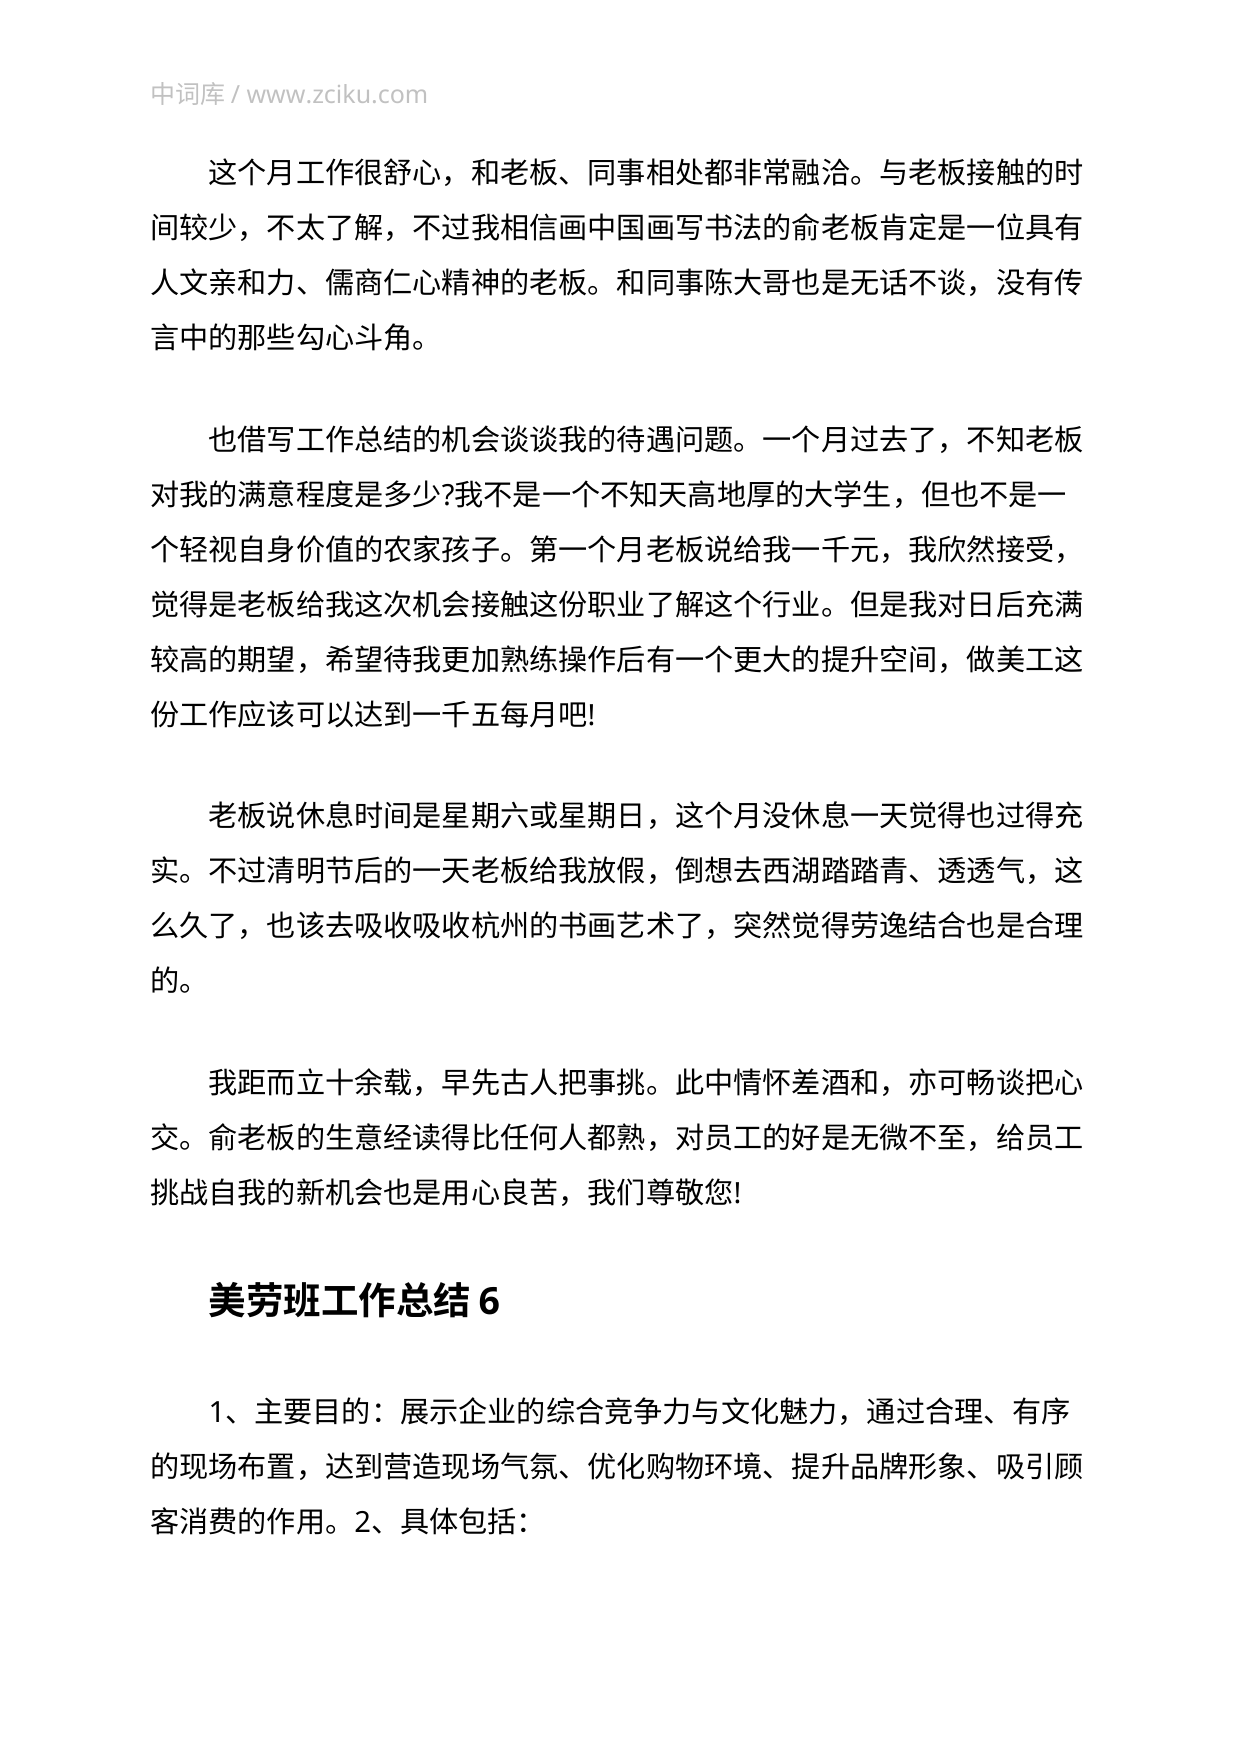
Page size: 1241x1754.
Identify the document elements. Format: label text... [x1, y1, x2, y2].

text 这个月工作很舒心，和老板、同事相处都非常融洽。与老板接触的时间较少，不太了解，不过我相信画中国画写书法的俞老板肯定是一位具有人文亲和力、儒商仁心精神的老板。和同事陈大哥也是无话不谈，没有传言中的那些勾心斗角。 [150, 150, 1090, 357]
text 1、主要目的：展示企业的综合竞争力与文化魅力，通过合理、有序的现场布置，达到营造现场气氛、优化购物环境、提升品牌形象、吸引顾客消费的作用。2、具体包括： [150, 1389, 1090, 1541]
text 老板说休息时间是星期六或星期日，这个月没休息一天觉得也过得充实。不过清明节后的一天老板给我放假，倒想去西湖踏踏青、透透气，这么久了，也该去吸收吸收杭州的书画艺术了，突然觉得劳逸结合也是合理的。 [150, 793, 1090, 1000]
text 美劳班工作总结6 [150, 1271, 1090, 1326]
text 也借写工作总结的机会谈谈我的待遇问题。一个月过去了，不知老板对我的满意程度是多少?我不是一个不知天高地厚的大学生，但也不是一个轻视自身价值的农家孩子。第一个月老板说给我一千元，我欣然接受，觉得是老板给我这次机会接触这份职业了解这个行业。但是我对日后充满较高的期望，希望待我更加熟练操作后有一个更大的提升空间，做美工这份工作应该可以达到一千五每月吧! [150, 416, 1090, 733]
text 我距而立十余载，早先古人把事挑。此中情怀差酒和，亦可畅谈把心交。俞老板的生意经读得比任何人都熟，对员工的好是无微不至，给员工挑战自我的新机会也是用心良苦，我们尊敬您! [150, 1059, 1090, 1212]
